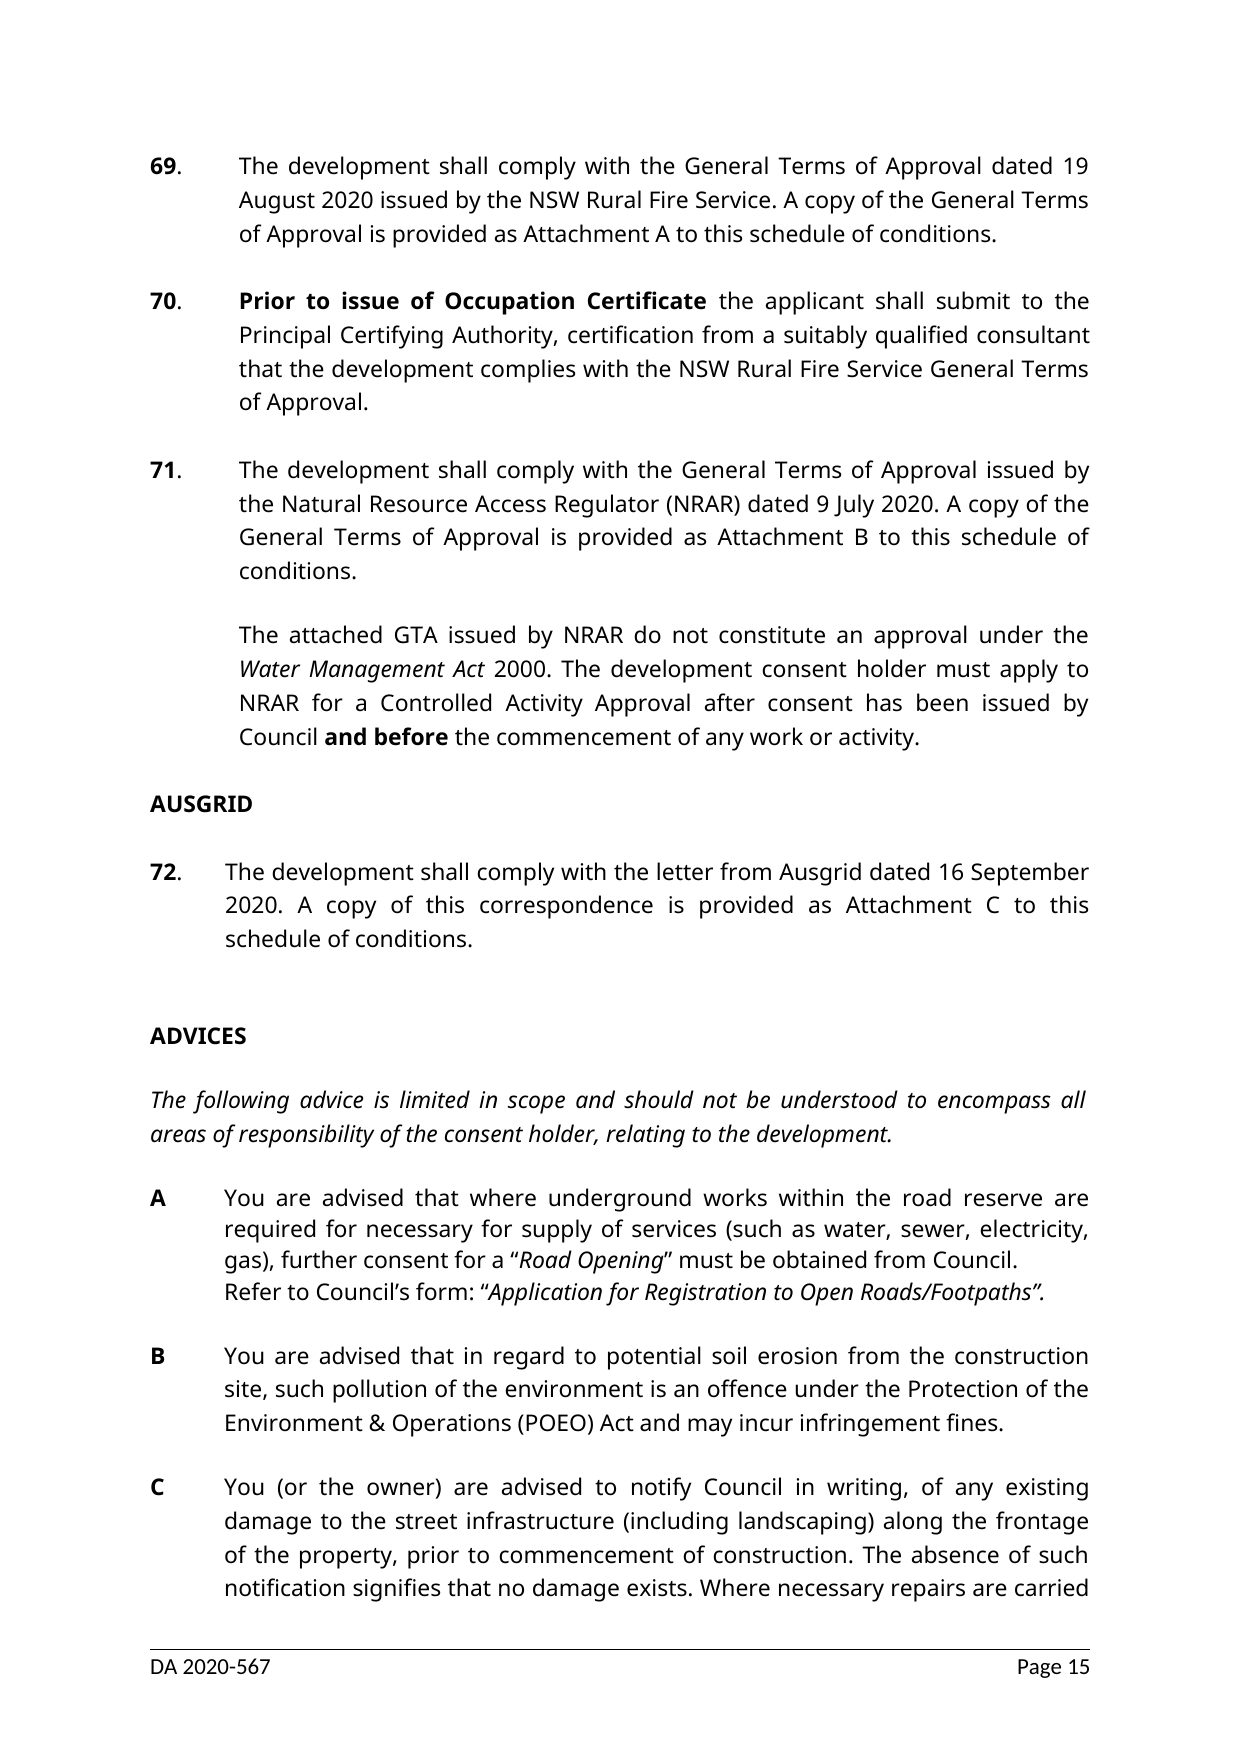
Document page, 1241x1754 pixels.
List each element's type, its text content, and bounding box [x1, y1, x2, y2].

text 70. Prior to issue of Occupation Certificate the applicant shall submit to the Principal Certifying Authority, certification from a suitably qualified consultant that the development complies with the NSW Rural Fire Service General Terms of Approval. [150, 285, 1090, 417]
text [150, 1471, 1090, 1604]
text The attached GTA issued by NRAR do not constitute an approval under the Water Management Act 2000. The development consent holder must apply to NRAR for a Controlled Activity Approval after consent has been issued by Council and before the commencement of any work or activity. [150, 619, 1090, 752]
text 71. The development shall comply with the General Terms of Approval issued by the Natural Resource Access Regulator (NRAR) dated 9 July 2020. A copy of the General Terms of Approval is provided as Attachment B to this schedule of conditions. [150, 454, 1090, 586]
text 72. The development shall comply with the letter from Ausgrid dated 16 September 2020. A copy of this correspondence is provided as Attachment C to this schedule of conditions. [150, 856, 1090, 954]
text A You are advised that where underground works within the road reserve are required for necessary for supply of services (such as water, sewer, electricity, gas), further consent for a “Road Opening” must be obtained from Council. [150, 1182, 1090, 1276]
text 69. The development shall comply with the General Terms of Approval dated 19 August 2020 issued by the NSW Rural Fire Service. A copy of the General Terms of Approval is provided as Attachment A to this schedule of conditions. [150, 150, 1090, 249]
text ADVICES [150, 1020, 1090, 1052]
text The following advice is limited in scope and should not be understood to encompass all areas of responsibility of the consent holder, relating to the development. [150, 1084, 1090, 1149]
text AUSGRID [150, 788, 1090, 819]
text B You are advised that in regard to potential soil erosion from the construction site, such pollution of the environment is an offence under the Protection of the Environment & Operations (POEO) Act and may incur infringement fines. [150, 1340, 1090, 1438]
text Refer to Council’s form: “Application for Registration to Open Roads/Footpaths”. [224, 1276, 1090, 1307]
